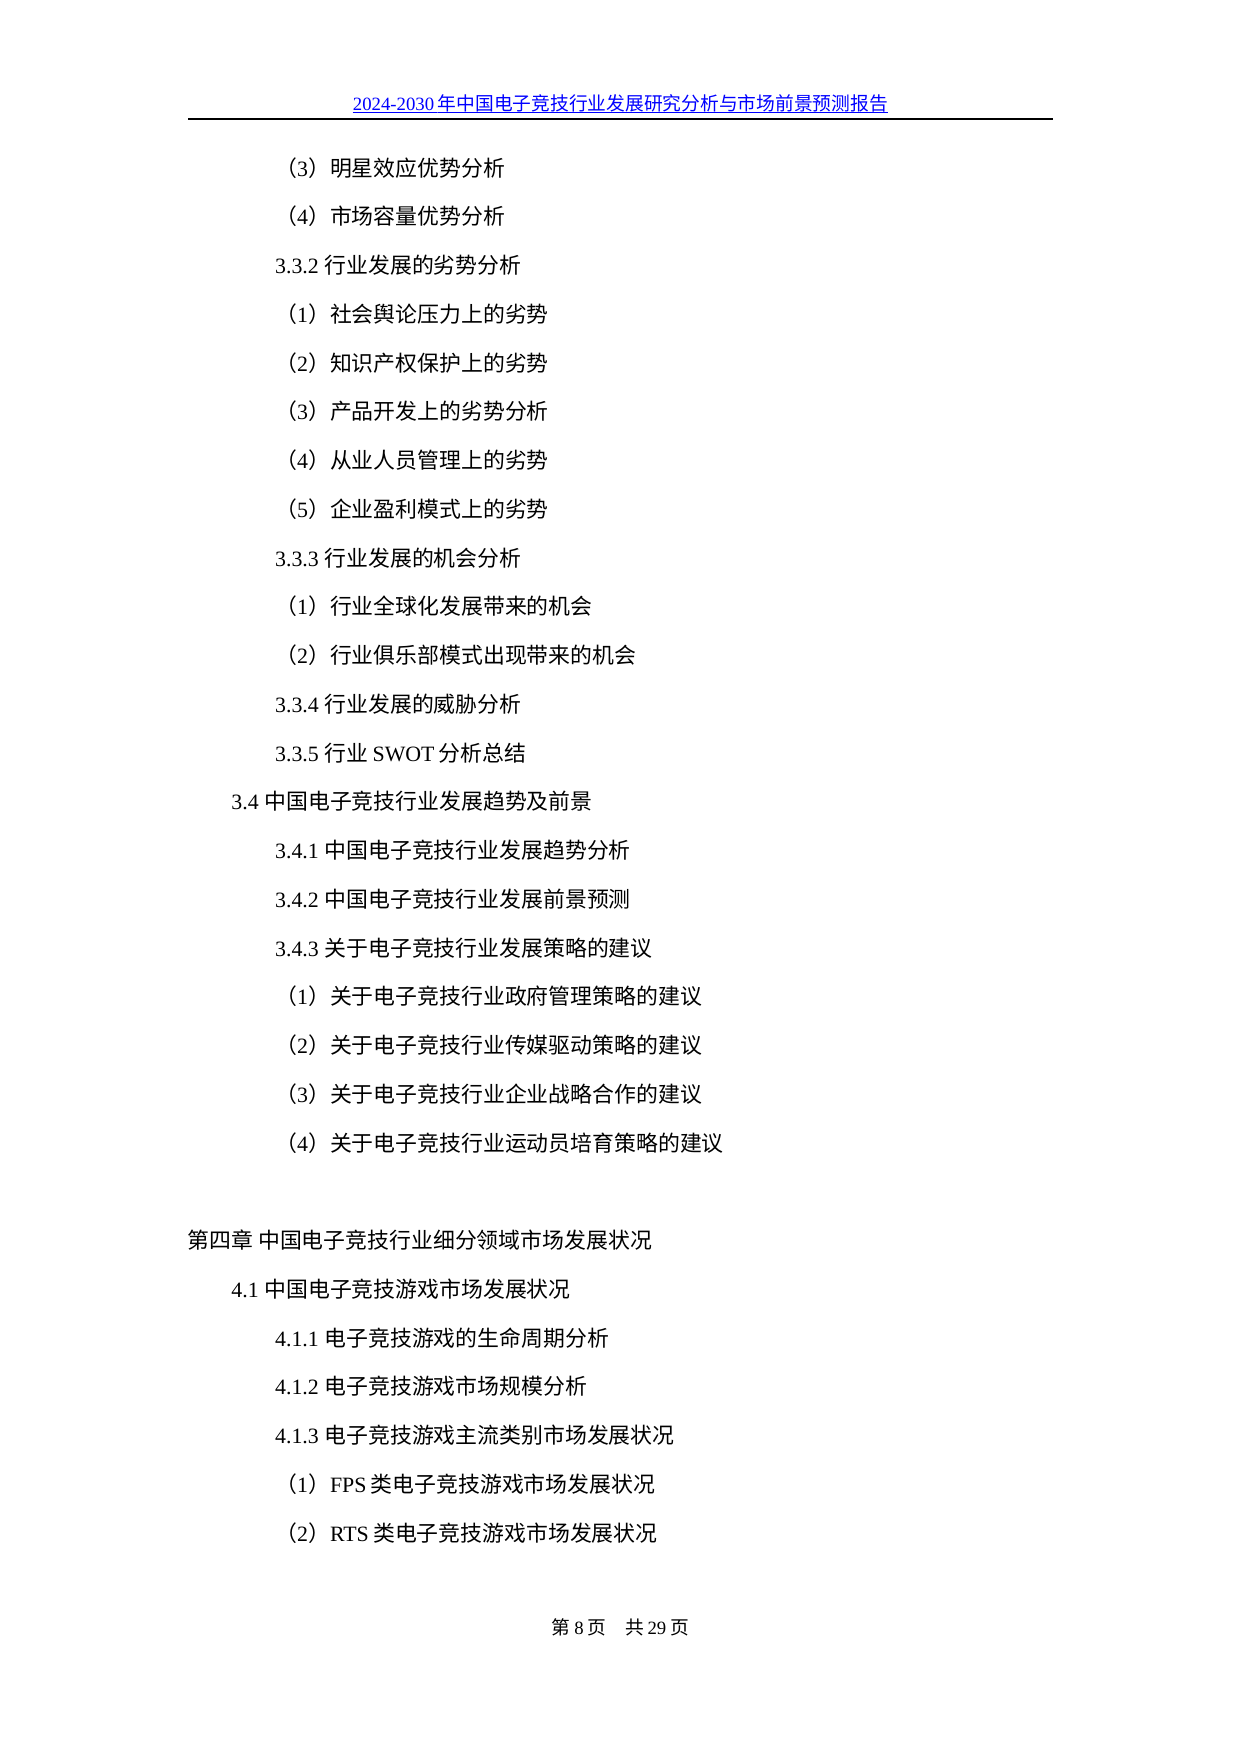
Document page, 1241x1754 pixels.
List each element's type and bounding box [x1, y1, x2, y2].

text [187, 150, 1053, 1548]
